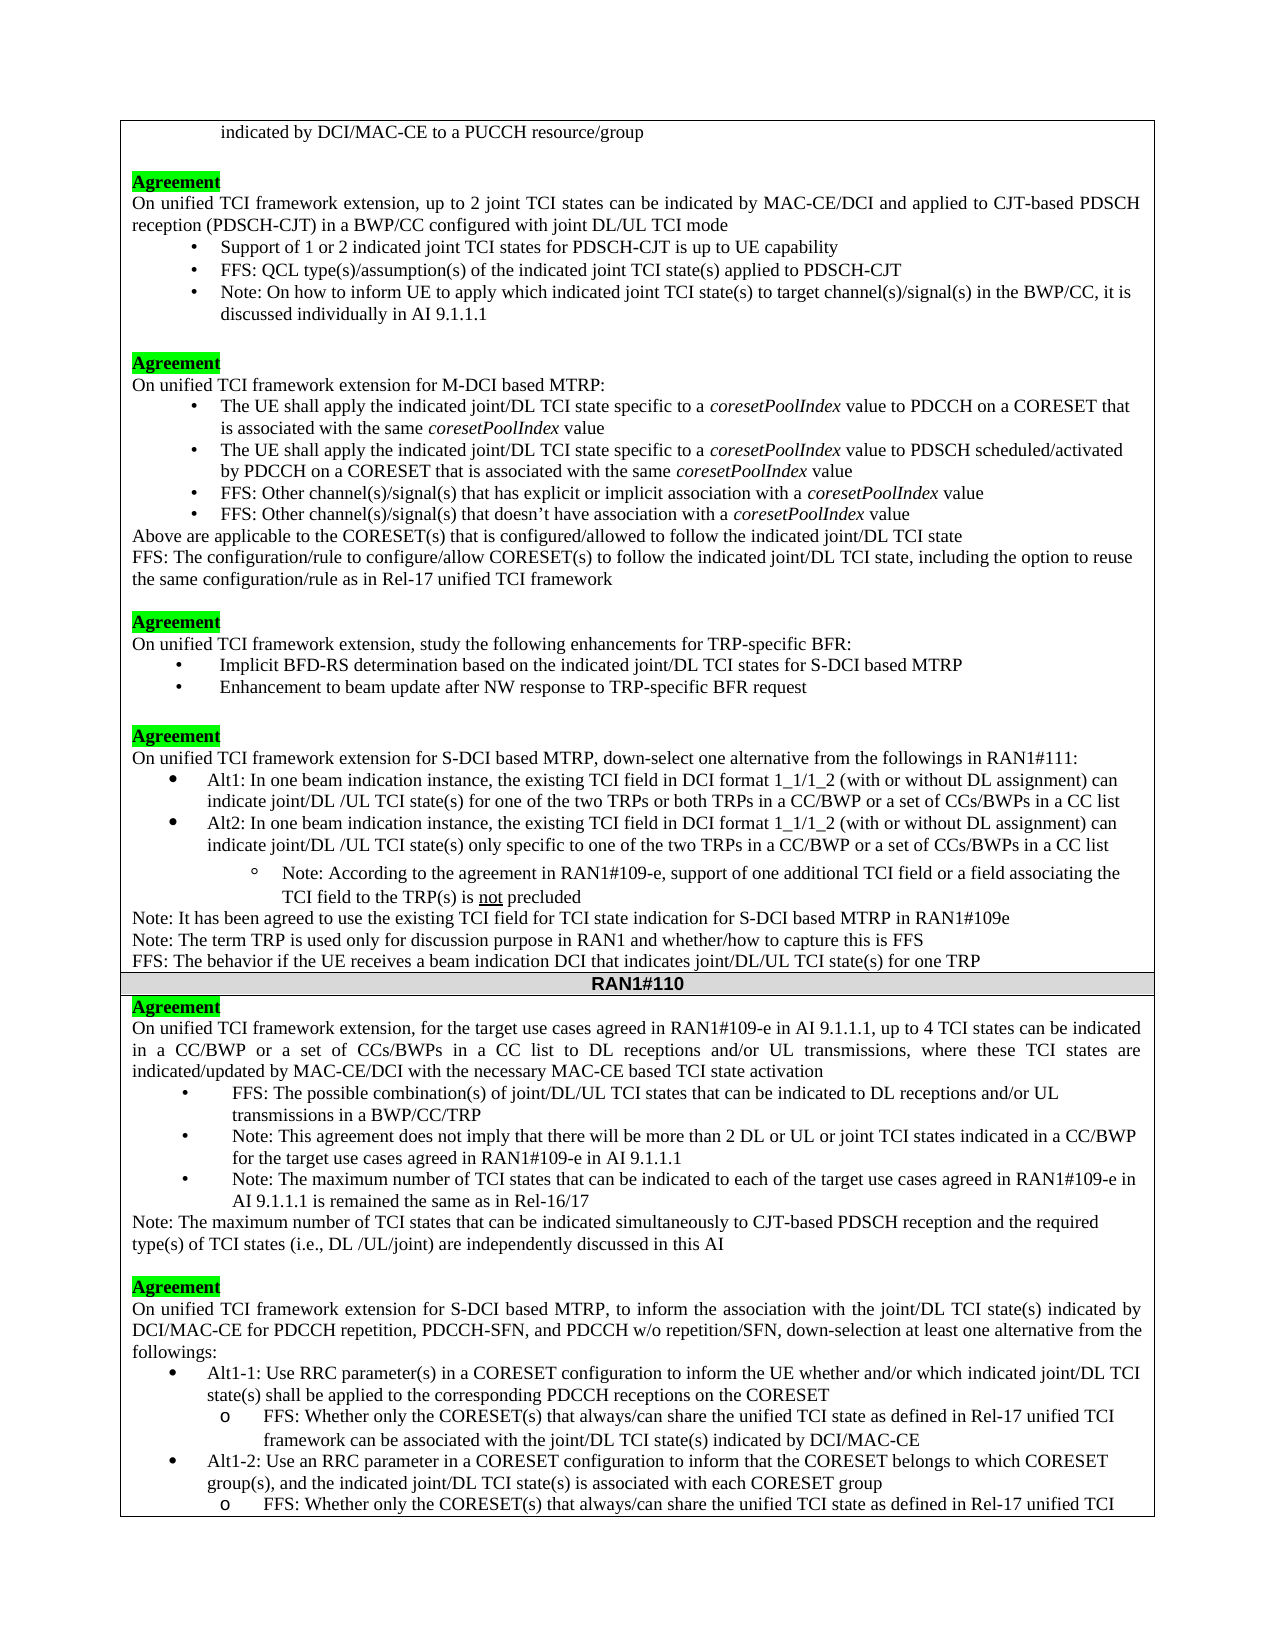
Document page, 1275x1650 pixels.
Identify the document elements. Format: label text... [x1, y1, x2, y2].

table_cell RAN1#110 [121, 973, 1154, 994]
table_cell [121, 996, 1154, 1516]
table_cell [121, 121, 1154, 972]
